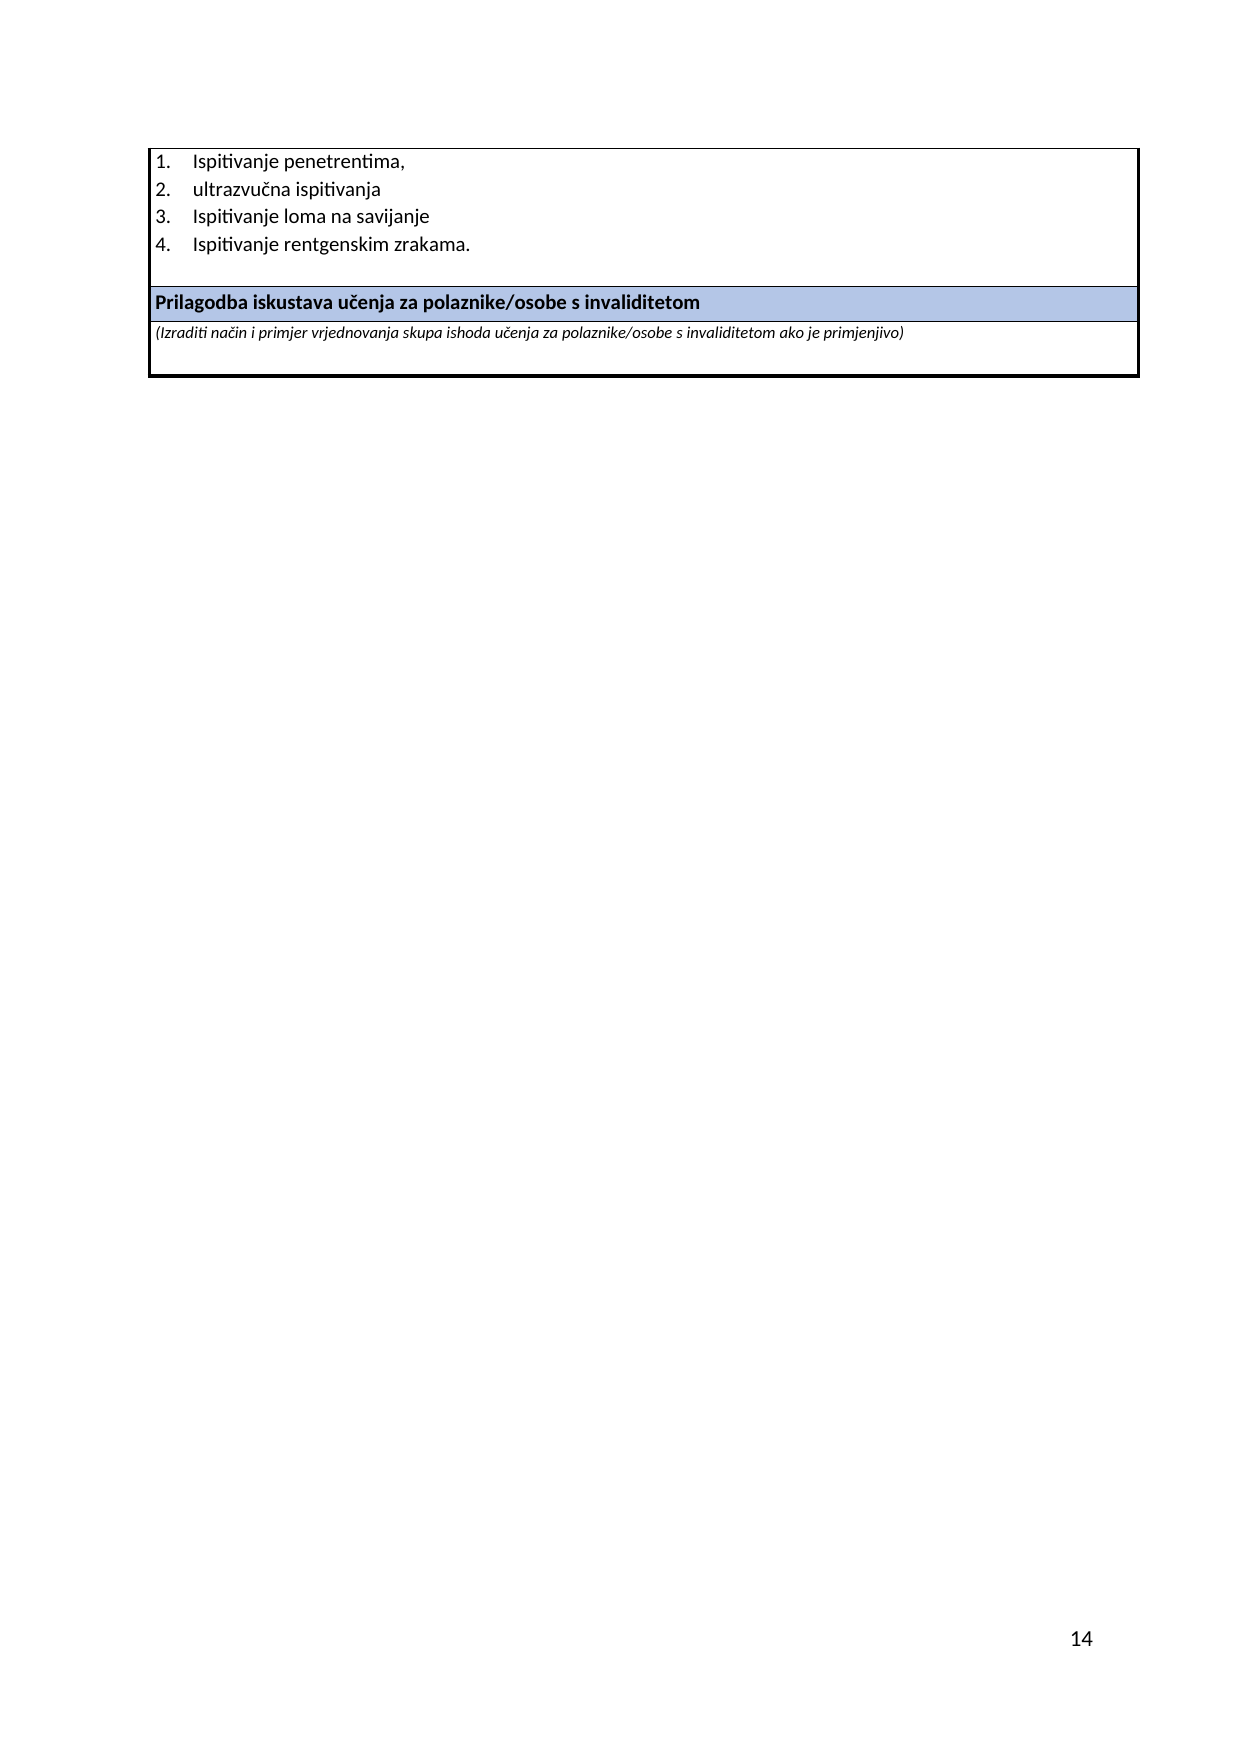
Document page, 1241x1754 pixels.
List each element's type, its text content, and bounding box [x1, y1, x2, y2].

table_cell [151, 149, 1137, 286]
table_cell (Izraditi način i primjer vrjednovanja skupa ishoda učenja za polaznike/osobe s invaliditetom ako je primjenjivo) [151, 322, 1137, 374]
table_cell Prilagodba iskustava učenja za polaznike/osobe s invaliditetom [151, 287, 1137, 321]
